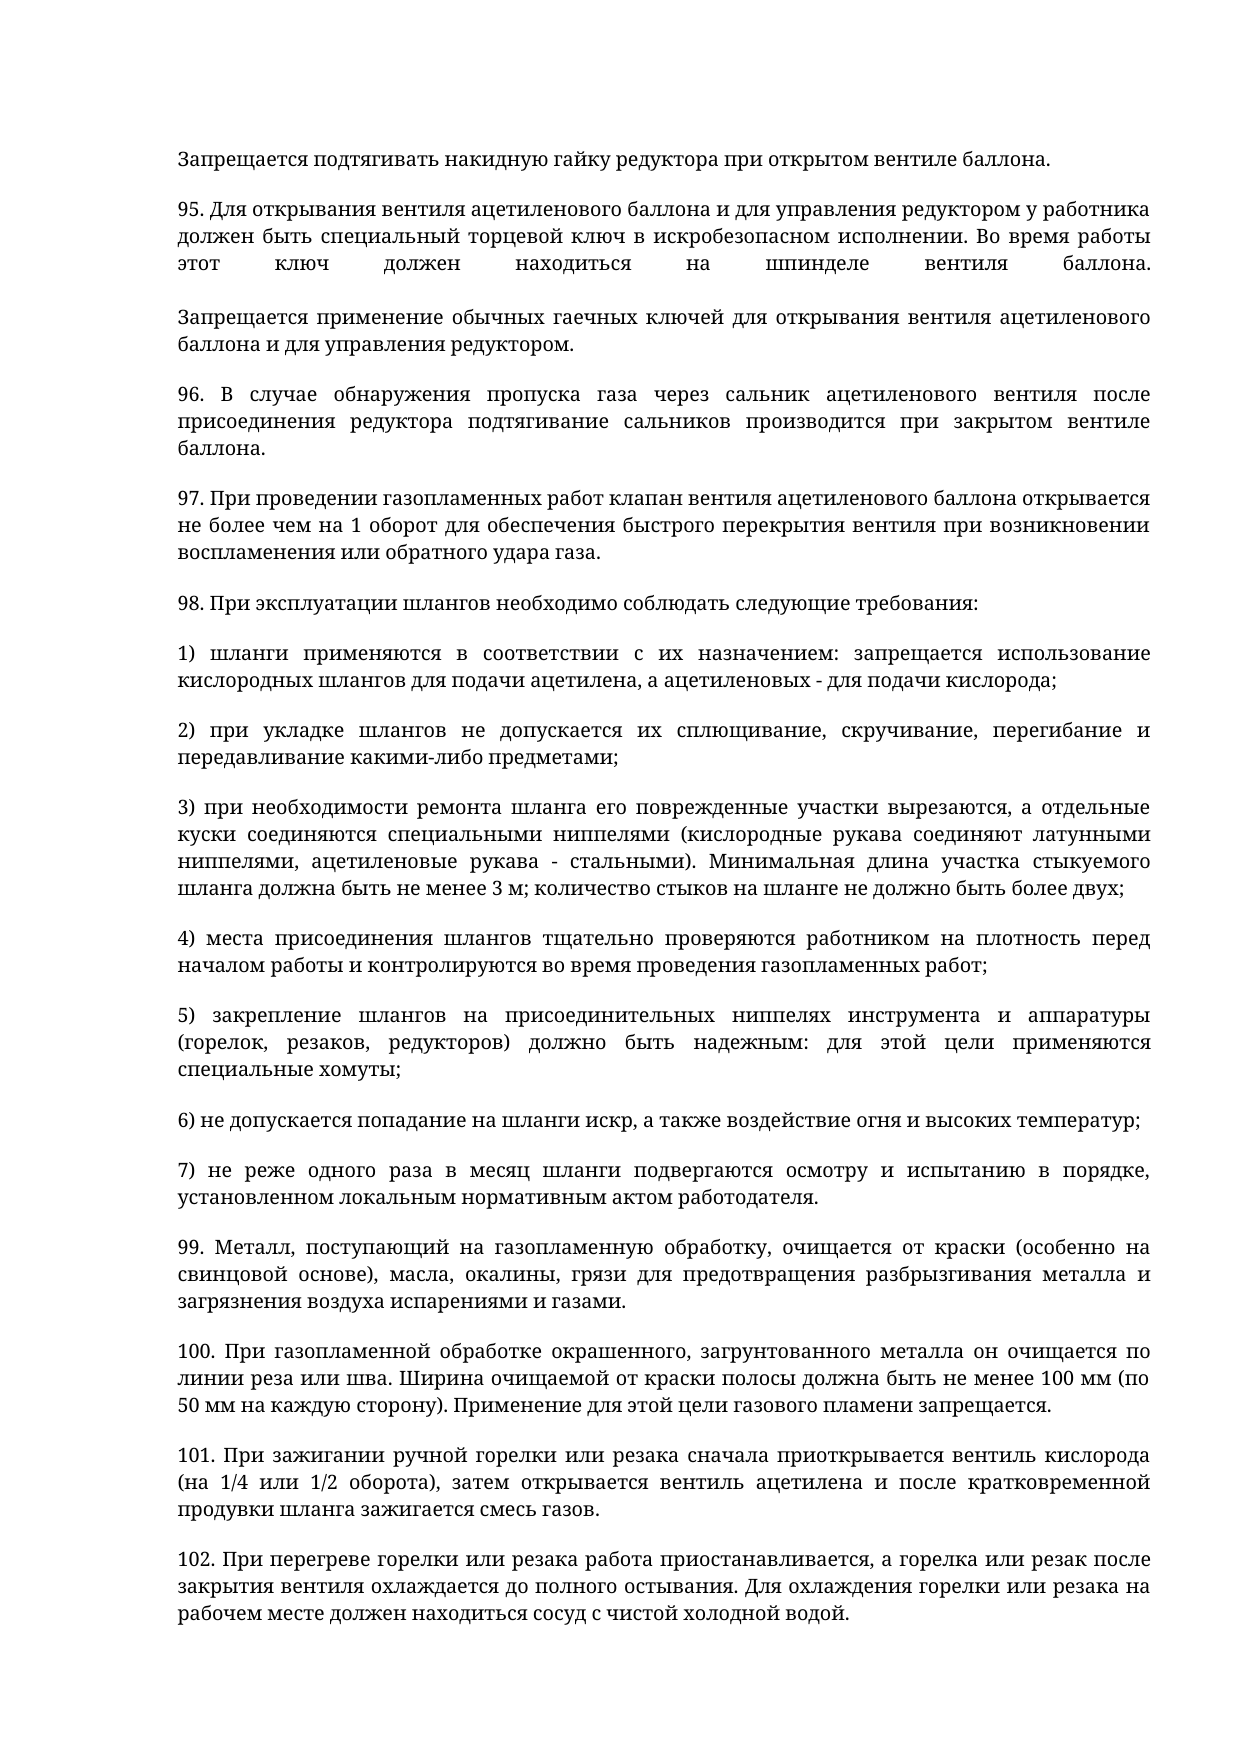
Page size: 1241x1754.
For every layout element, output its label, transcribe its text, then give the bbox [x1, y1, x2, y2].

text 3) при необходимости ремонта шланга его поврежденные участки вырезаются, а отдельные куски соединяются специальными ниппелями (кислородные рукава соединяют латунными ниппелями, ацетиленовые рукава - стальными). Минимальная длина участка стыкуемого шланга должна быть не менее 3 м; количество стыков на шланге не должно быть более двух; [177, 793, 1152, 901]
text 95. Для открывания вентиля ацетиленового баллона и для управления редуктором у работника должен быть специальный торцевой ключ в искробезопасном исполнении. Во время работы этот ключ должен находиться на шпинделе вентиля баллона. Запрещается применение обычных гаечных ключей для открывания вентиля ацетиленового баллона и для управления редуктором. [177, 195, 1152, 357]
text 99. Металл, поступающий на газопламенную обработку, очищается от краски (особенно на свинцовой основе), масла, окалины, грязи для предотвращения разбрызгивания металла и загрязнения воздуха испарениями и газами. [177, 1233, 1152, 1314]
text 2) при укладке шлангов не допускается их сплющивание, скручивание, перегибание и передавливание какими-либо предметами; [177, 716, 1152, 770]
text 100. При газопламенной обработке окрашенного, загрунтованного металла он очищается по линии реза или шва. Ширина очищаемой от краски полосы должна быть не менее 100 мм (по 50 мм на каждую сторону). Применение для этой цели газового пламени запрещается. [177, 1337, 1152, 1418]
text 6) не допускается попадание на шланги искр, а также воздействие огня и высоких температур; [177, 1106, 1152, 1133]
text 101. При зажигании ручной горелки или резака сначала приоткрывается вентиль кислорода (на 1/4 или 1/2 оборота), затем открывается вентиль ацетилена и после кратковременной продувки шланга зажигается смесь газов. [177, 1442, 1152, 1522]
text 4) места присоединения шлангов тщательно проверяются работником на плотность перед началом работы и контролируются во время проведения газопламенных работ; [177, 924, 1152, 978]
text 7) не реже одного раза в месяц шланги подвергаются осмотру и испытанию в порядке, установленном локальным нормативным актом работодателя. [177, 1156, 1152, 1210]
text 98. При эксплуатации шлангов необходимо соблюдать следующие требования: [177, 589, 1152, 616]
text 96. В случае обнаружения пропуска газа через сальник ацетиленового вентиля после присоединения редуктора подтягивание сальников производится при закрытом вентиле баллона. [177, 380, 1152, 461]
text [177, 118, 1152, 172]
text 97. При проведении газопламенных работ клапан вентиля ацетиленового баллона открывается не более чем на 1 оборот для обеспечения быстрого перекрытия вентиля при возникновении воспламенения или обратного удара газа. [177, 484, 1152, 566]
text 5) закрепление шлангов на присоединительных ниппелях инструмента и аппаратуры (горелок, резаков, редукторов) должно быть надежным: для этой цели применяются специальные хомуты; [177, 1002, 1152, 1083]
text 102. При перегреве горелки или резака работа приостанавливается, а горелка или резак после закрытия вентиля охлаждается до полного остывания. Для охлаждения горелки или резака на рабочем месте должен находиться сосуд с чистой холодной водой. [177, 1546, 1152, 1627]
text 1) шланги применяются в соответствии с их назначением: запрещается использование кислородных шлангов для подачи ацетилена, а ацетиленовых - для подачи кислорода; [177, 639, 1152, 693]
